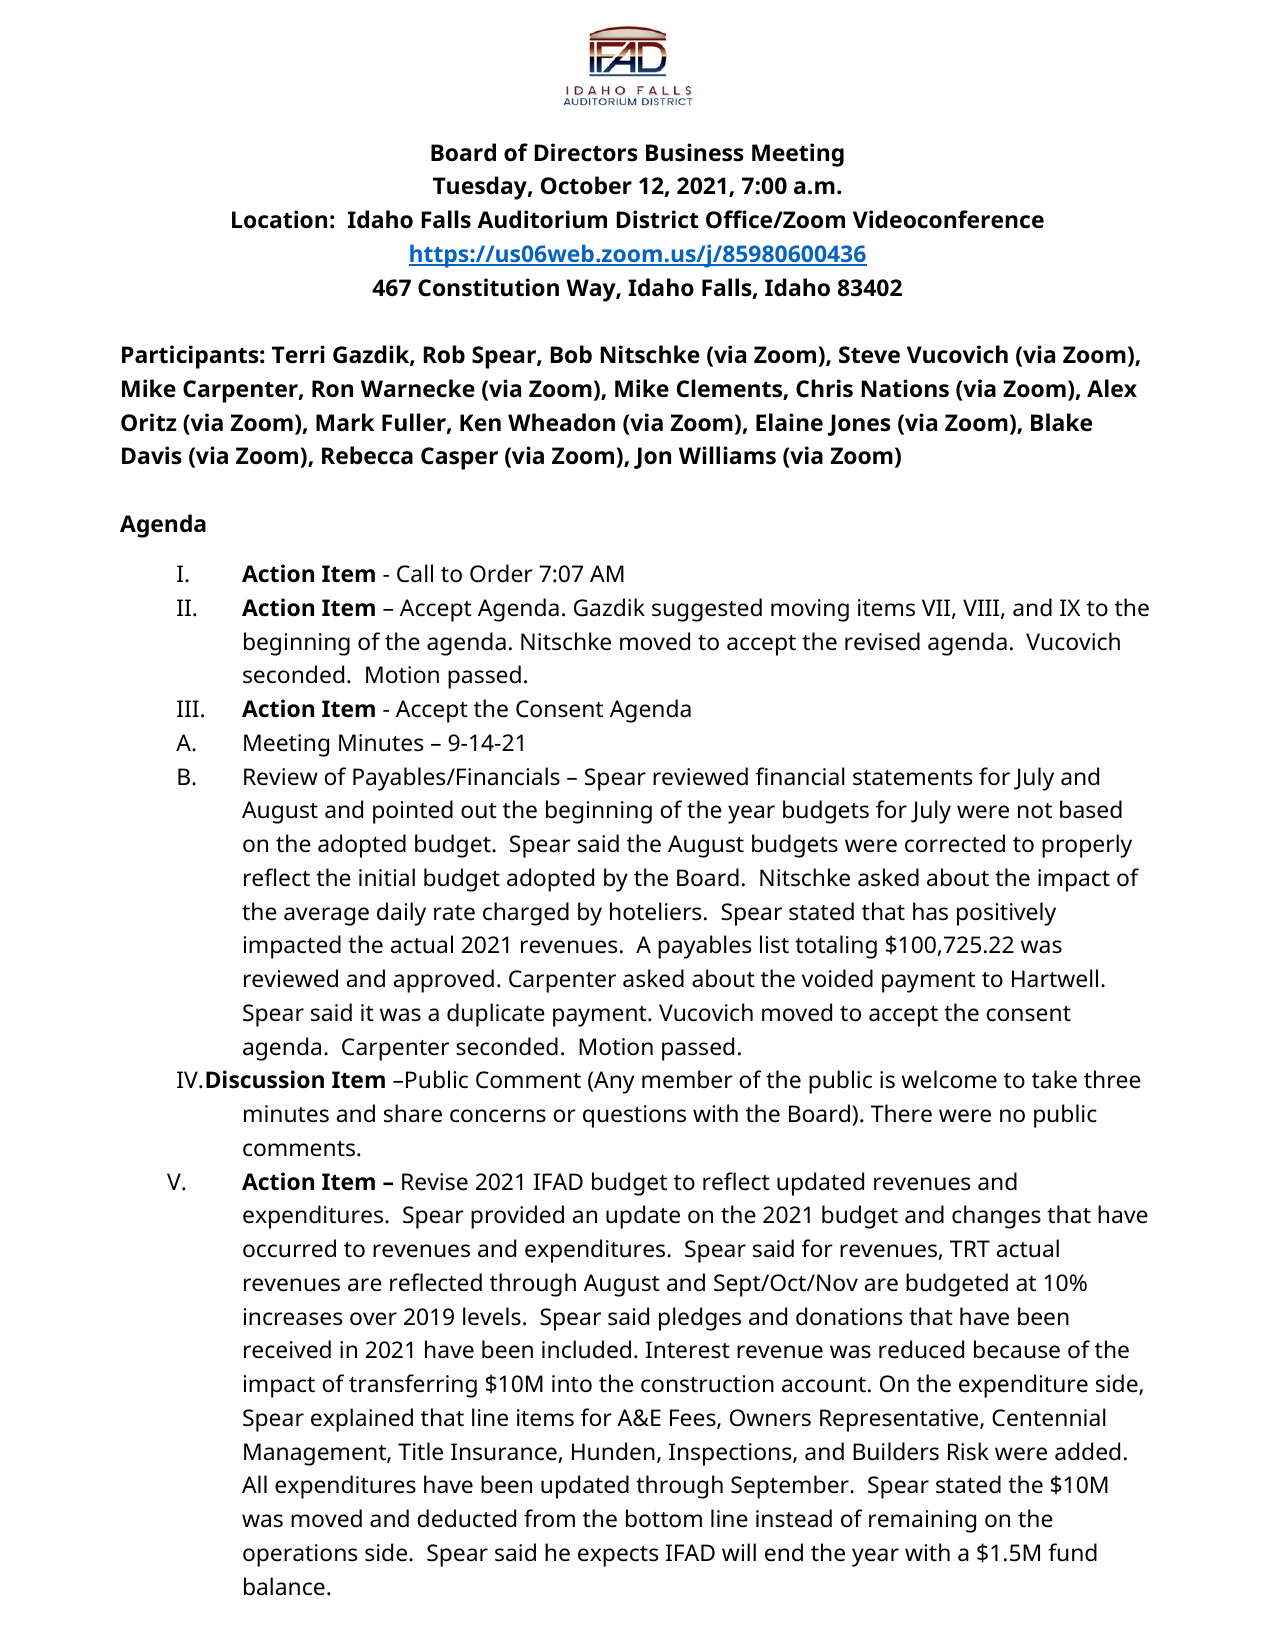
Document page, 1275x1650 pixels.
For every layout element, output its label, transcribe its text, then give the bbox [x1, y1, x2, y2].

list Discussion Item –Public Comment (Any member of the public is welcome to take three minutes and share concerns or questions with the Board). There were no public comments. [176, 1064, 1155, 1163]
text Board of Directors Business Meeting [120, 136, 1155, 168]
list Action Item - Call to Order 7:07 AM [176, 558, 1155, 589]
list Action Item - Accept the Consent Agenda [176, 693, 1155, 724]
text Tuesday, October 12, 2021, 7:00 a.m. [120, 170, 1155, 201]
list Action Item – Accept Agenda. Gazdik suggested moving items VII, VIII, and IX to the beginning of the agenda. Nitschke moved to accept the revised agenda. Vucovich seconded. Motion passed. [176, 592, 1155, 691]
text https://us06web.zoom.us/j/85980600436 [120, 238, 1155, 269]
text Agenda [120, 508, 1155, 539]
text Location: Idaho Falls Auditorium District Office/Zoom Videoconference [120, 204, 1155, 235]
text 467 Constitution Way, Idaho Falls, Idaho 83402 [120, 271, 1155, 303]
list Review of Payables/Financials – Spear reviewed financial statements for July and August and pointed out the beginning of the year budgets for July were not based on the adopted budget. Spear said the August budgets were corrected to properly reflect the initial budget adopted by the Board. Nitschke asked about the impact of the average daily rate charged by hoteliers. Spear stated that has positively impacted the actual 2021 revenues. A payables list totaling $100,725.22 was reviewed and approved. Carpenter asked about the voided payment to Hartwell. Spear said it was a duplicate payment. Vucovich moved to accept the consent agenda. Carpenter seconded. Motion passed. [176, 761, 1155, 1062]
text Participants: Terri Gazdik, Rob Spear, Bob Nitschke (via Zoom), Steve Vucovich (via Zoom), Mike Carpenter, Ron Warnecke (via Zoom), Mike Clements, Chris Nations (via Zoom), Alex Oritz (via Zoom), Mark Fuller, Ken Wheadon (via Zoom), Elaine Jones (via Zoom), Blake Davis (via Zoom), Rebecca Casper (via Zoom), Jon Williams (via Zoom) [120, 339, 1155, 471]
list Action Item – Revise 2021 IFAD budget to reflect updated revenues and expenditures. Spear provided an update on the 2021 budget and changes that have occurred to revenues and expenditures. Spear said for revenues, TRT actual revenues are reflected through August and Sept/Oct/Nov are budgeted at 10% increases over 2019 levels. Spear said pledges and donations that have been received in 2021 have been included. Interest revenue was reduced because of the impact of transferring $10M into the construction account. On the expenditure side, Spear explained that line items for A&E Fees, Owners Representative, Centennial Management, Title Insurance, Hunden, Inspections, and Builders Risk were added. All expenditures have been updated through September. Spear stated the $10M was moved and deducted from the bottom line instead of remaining on the operations side. Spear said he expects IFAD will end the year with a $1.5M fund balance. [167, 1166, 1155, 1602]
picture [561, 18, 695, 118]
list Meeting Minutes – 9-14-21 [176, 727, 1155, 758]
